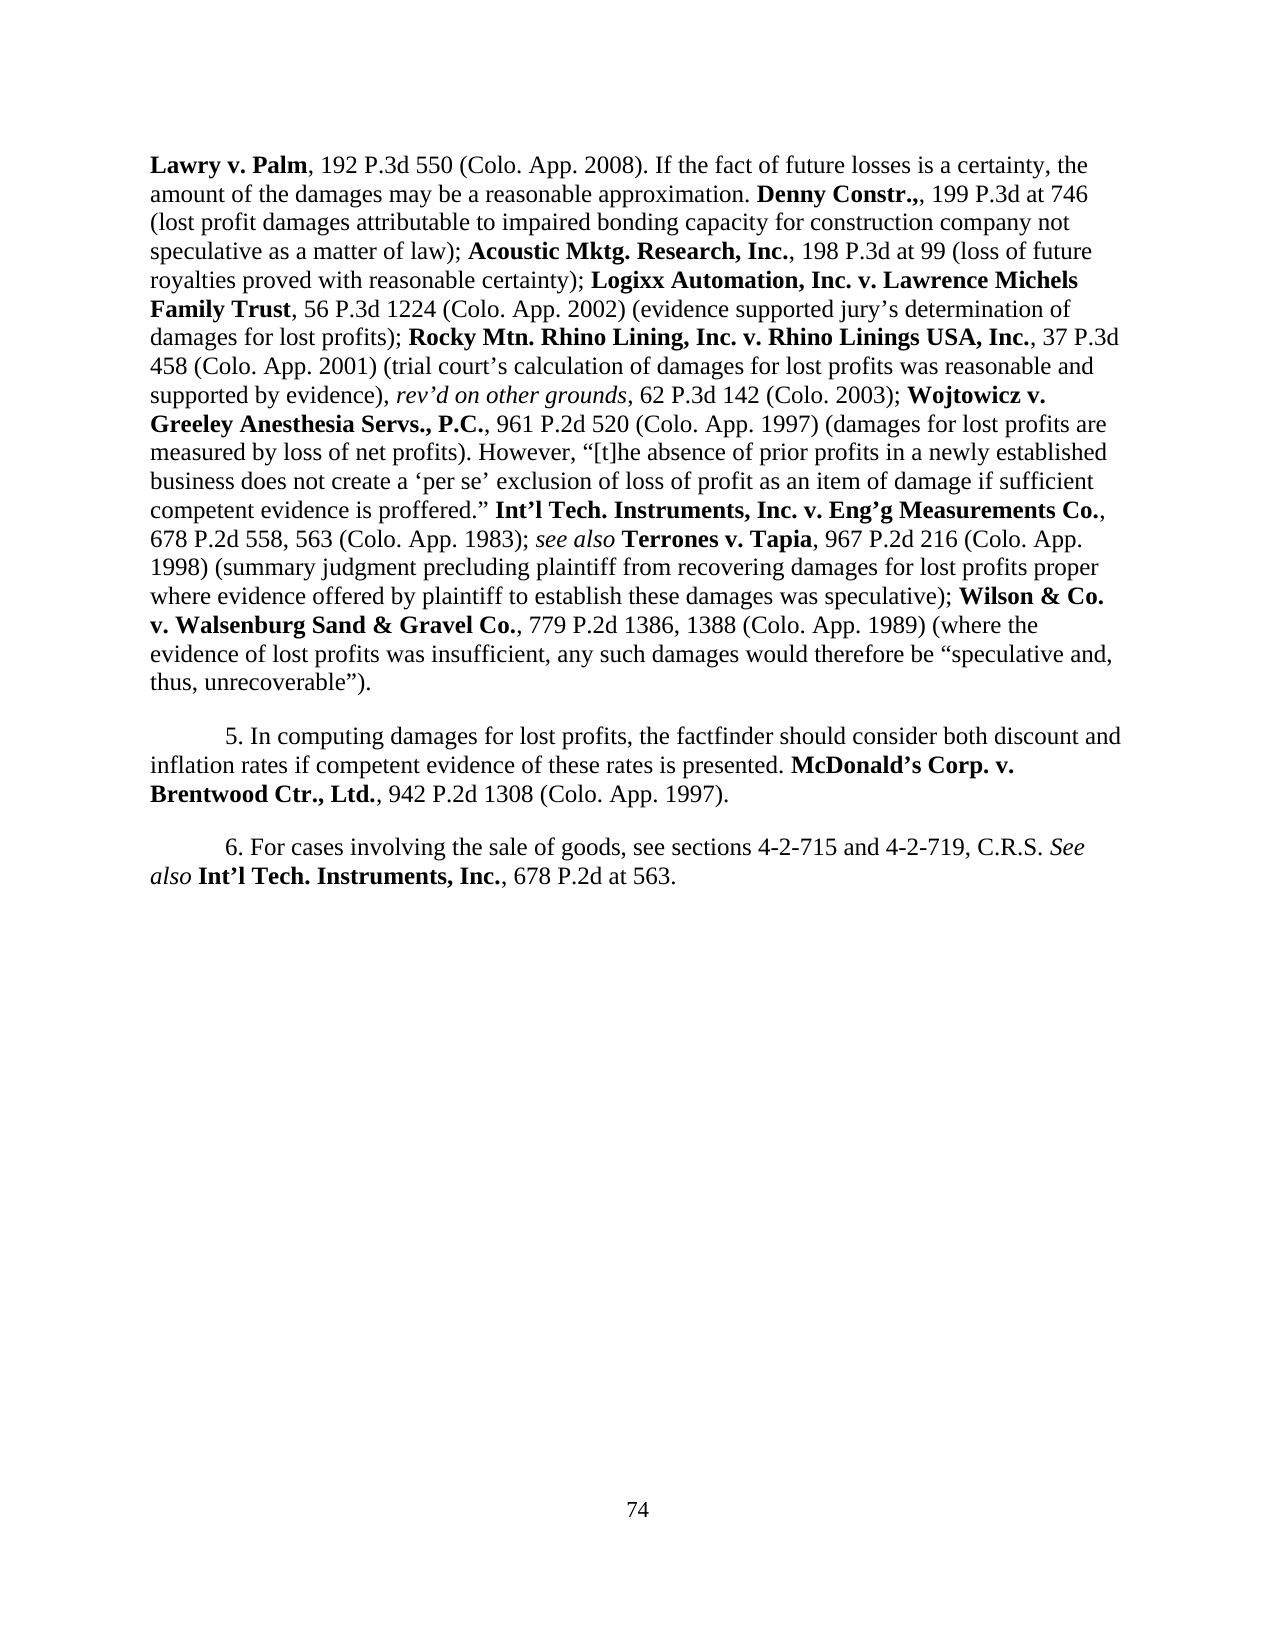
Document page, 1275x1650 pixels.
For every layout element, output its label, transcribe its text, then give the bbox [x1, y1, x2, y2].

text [150, 150, 1125, 696]
text 6. For cases involving the sale of goods, see sections 4-2-715 and 4-2-719, C.R.S. See also Int’l Tech. Instruments, Inc., 678 P.2d at 563. [150, 832, 1125, 890]
text 5. In computing damages for lost profits, the factfinder should consider both discount and inflation rates if competent evidence of these rates is presented. McDonald’s Corp. v. Brentwood Ctr., Ltd., 942 P.2d 1308 (Colo. App. 1997). [150, 721, 1125, 807]
